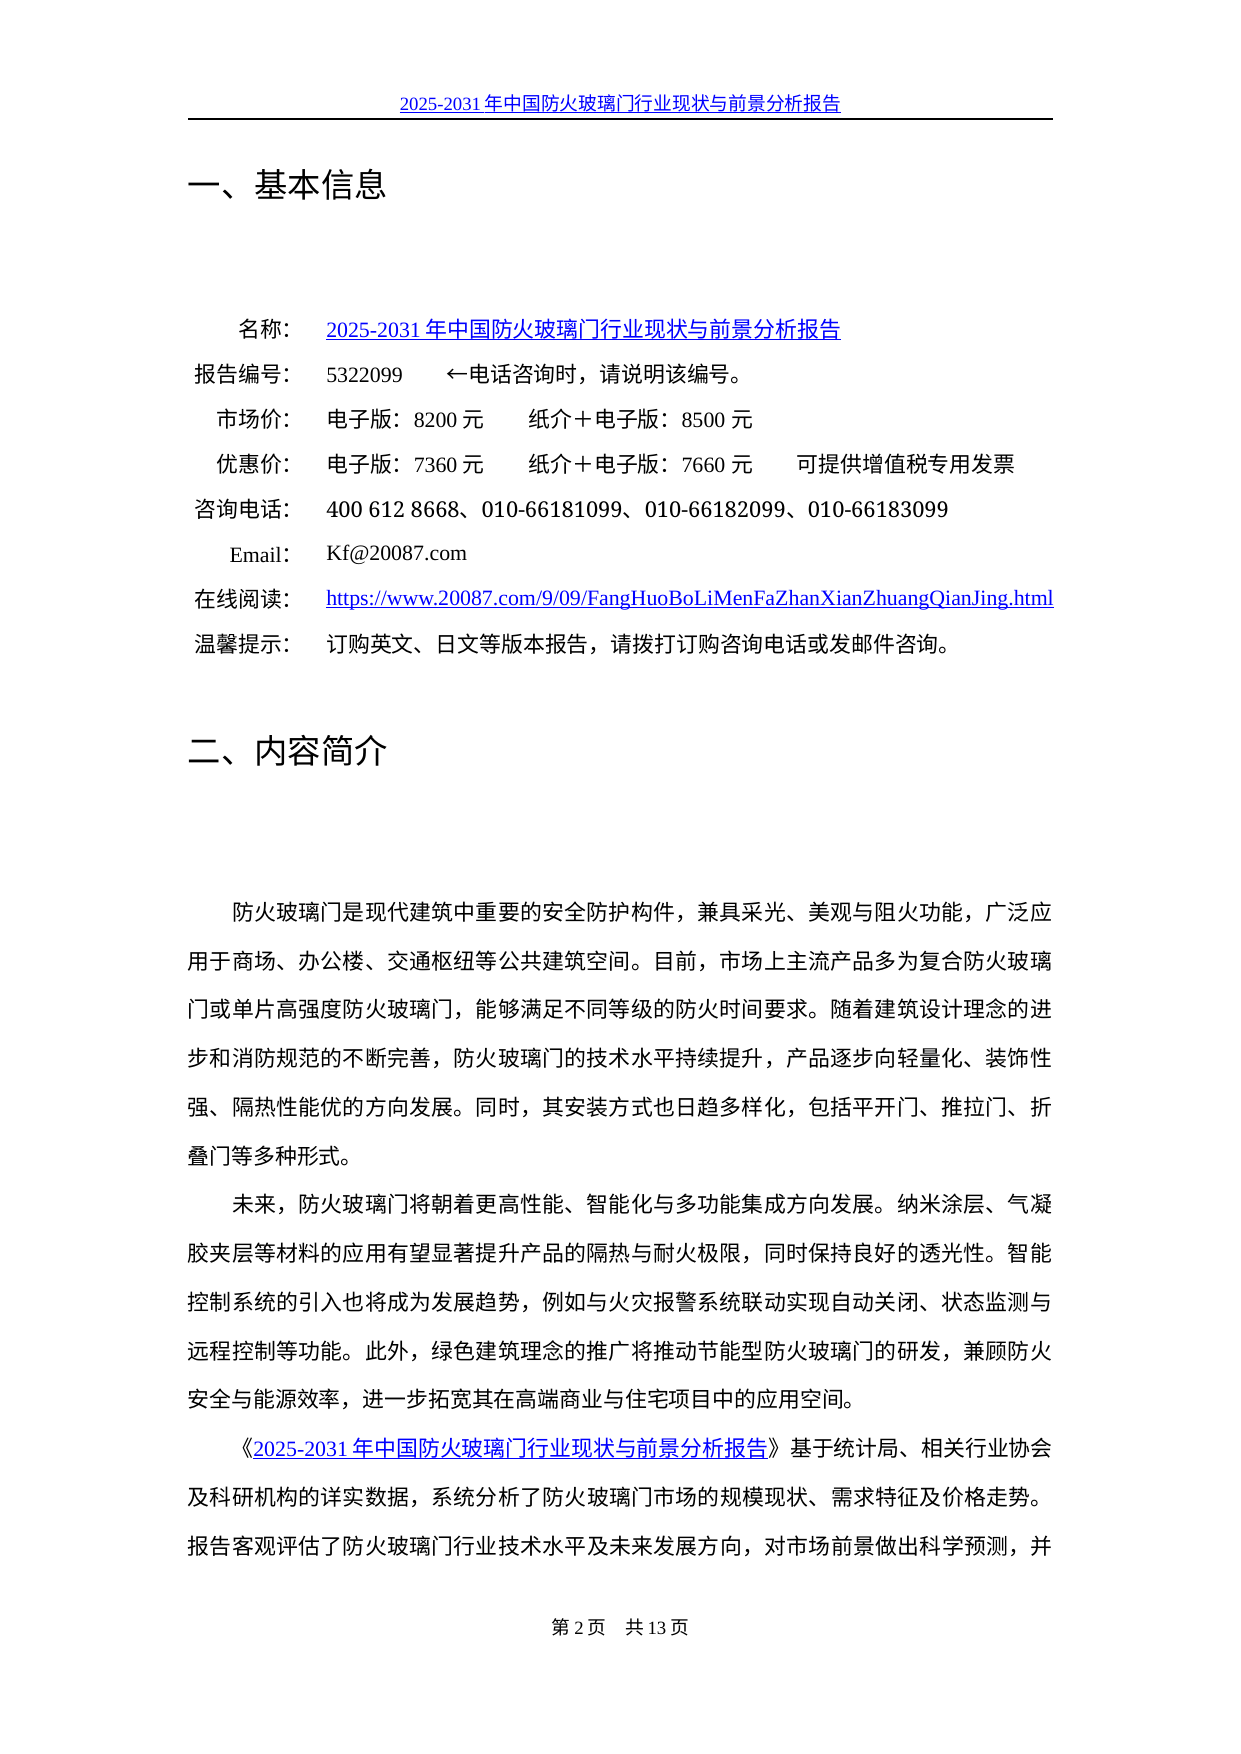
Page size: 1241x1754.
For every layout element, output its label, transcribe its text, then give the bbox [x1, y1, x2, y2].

table_cell [315, 582, 1073, 627]
table_cell 5322099 ←电话咨询时，请说明该编号。 [315, 357, 1073, 402]
table_header 2025-2031年中国防火玻璃门行业现状与前景分析报告 [315, 312, 1073, 357]
title 一、基本信息 [187, 150, 1053, 215]
table_cell 咨询电话： [167, 492, 315, 537]
table_cell 400 612 8668、010-66181099、010-66182099、010-66183099 [315, 492, 1073, 537]
table_cell 电子版：8200 元 纸介＋电子版：8500 元 [315, 402, 1073, 447]
table_cell 电子版：7360 元 纸介＋电子版：7660 元 可提供增值税专用发票 [315, 447, 1073, 492]
table_cell 订购英文、日文等版本报告，请拨打订购咨询电话或发邮件咨询。 [315, 627, 1073, 672]
table_cell Kf@20087.com [315, 537, 1073, 582]
table_cell 报告编号： [167, 357, 315, 402]
title 二、内容简介 [187, 717, 1053, 782]
table_cell 在线阅读： [167, 582, 315, 627]
table_cell 市场价： [167, 402, 315, 447]
table_header 名称： [167, 312, 315, 357]
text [187, 894, 1053, 1561]
table_cell Email： [167, 537, 315, 582]
table_cell 温馨提示： [167, 627, 315, 672]
table_cell 优惠价： [167, 447, 315, 492]
